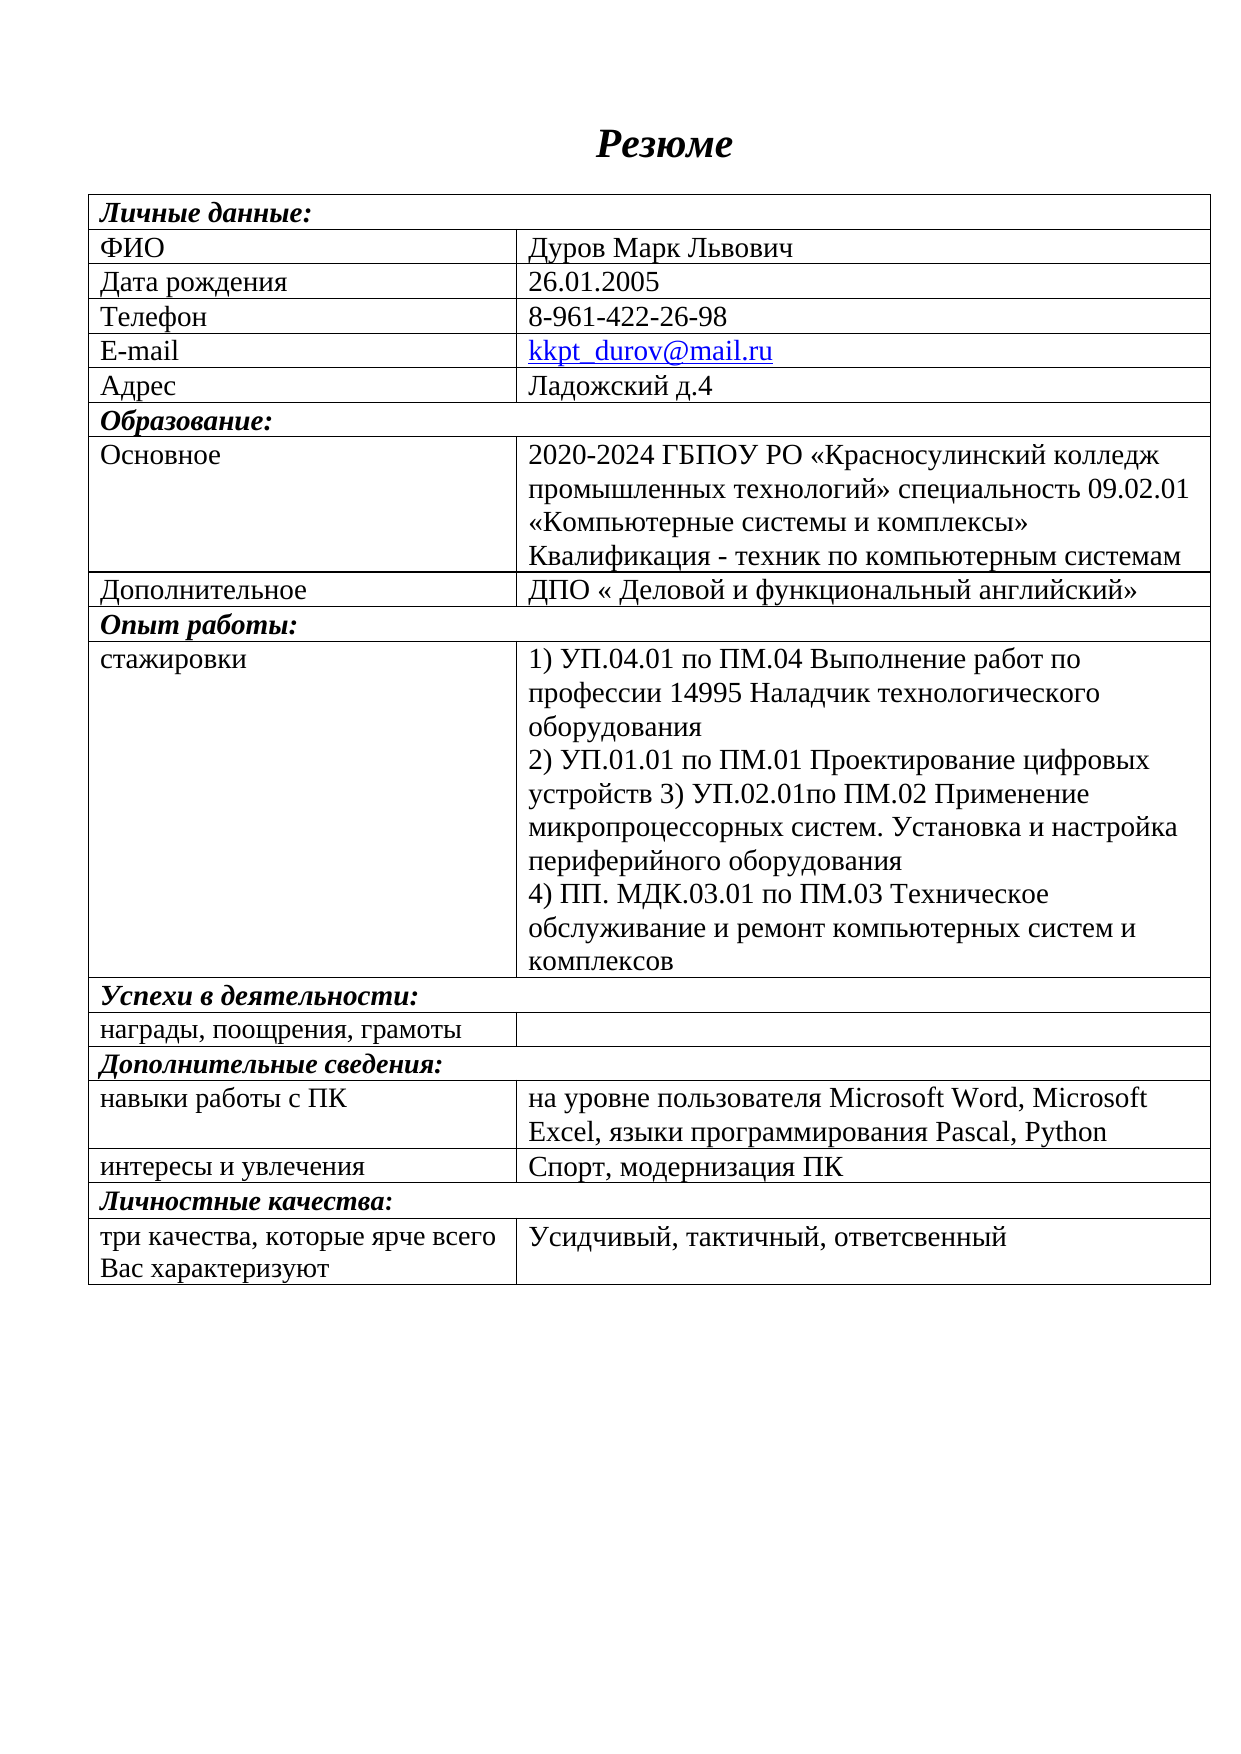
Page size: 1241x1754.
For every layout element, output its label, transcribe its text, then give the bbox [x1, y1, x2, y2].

table_cell Спорт, модернизация ПК [517, 1149, 1210, 1182]
table_cell E-mail [89, 334, 516, 367]
table_cell Дата рождения [89, 264, 516, 298]
table_cell ДПО « Деловой и функциональный английский» [517, 573, 1210, 606]
table_cell Образование: [89, 403, 1210, 436]
table_cell [517, 1013, 1210, 1046]
table_cell Успехи в деятельности: [89, 978, 1210, 1012]
table_cell интересы и увлечения [89, 1149, 516, 1182]
table_cell Усидчивый, тактичный, ответсвенный [517, 1219, 1210, 1283]
table_cell стажировки [89, 642, 516, 977]
table_cell Дуров Марк Львович [517, 230, 1210, 263]
table_cell 26.01.2005 [517, 264, 1210, 298]
table_cell 1) УП.04.01 по ПМ.04 Выполнение работ по профессии 14995 Наладчик технологического оборудования 2) УП.01.01 по ПМ.01 Проектирование цифровых устройств 3) УП.02.01по ПМ.02 Применение микропроцессорных систем. Установка и настройка периферийного оборудования 4) ПП. МДК.03.01 по ПМ.03 Техническое обслуживание и ремонт компьютерных систем и комплексов [517, 642, 1210, 977]
table_cell награды, поощрения, грамоты [89, 1013, 516, 1046]
table_cell Дополнительное [89, 573, 516, 606]
table_cell 8-961-422-26-98 [517, 299, 1210, 332]
table_cell Опыт работы: [89, 607, 1210, 641]
text Резюме [177, 118, 1152, 166]
table_cell Телефон [89, 299, 516, 332]
table_cell Личностные качества: [89, 1183, 1210, 1218]
table_cell ФИО [89, 230, 516, 263]
table_cell Основное [89, 437, 516, 571]
table_header Личные данные: [89, 195, 1210, 229]
table_cell навыки работы с ПК [89, 1081, 516, 1148]
table_cell Адрес [89, 368, 516, 402]
table_cell 2020-2024 ГБПОУ РО «Красносулинский колледж промышленных технологий» специальность 09.02.01 «Компьютерные системы и комплексы» Квалификация - техник по компьютерным системам [517, 437, 1210, 571]
table_cell Дополнительные сведения: [89, 1047, 1210, 1079]
table_cell на уровне пользователя Microsoft Word, Microsoft Excel, языки программирования Pascal, Python [517, 1081, 1210, 1148]
table_cell Ладожский д.4 [517, 368, 1210, 402]
table_cell kkpt_durov@mail.ru [517, 334, 1210, 367]
table_cell три качества, которые ярче всего Вас характеризуют [89, 1219, 516, 1283]
